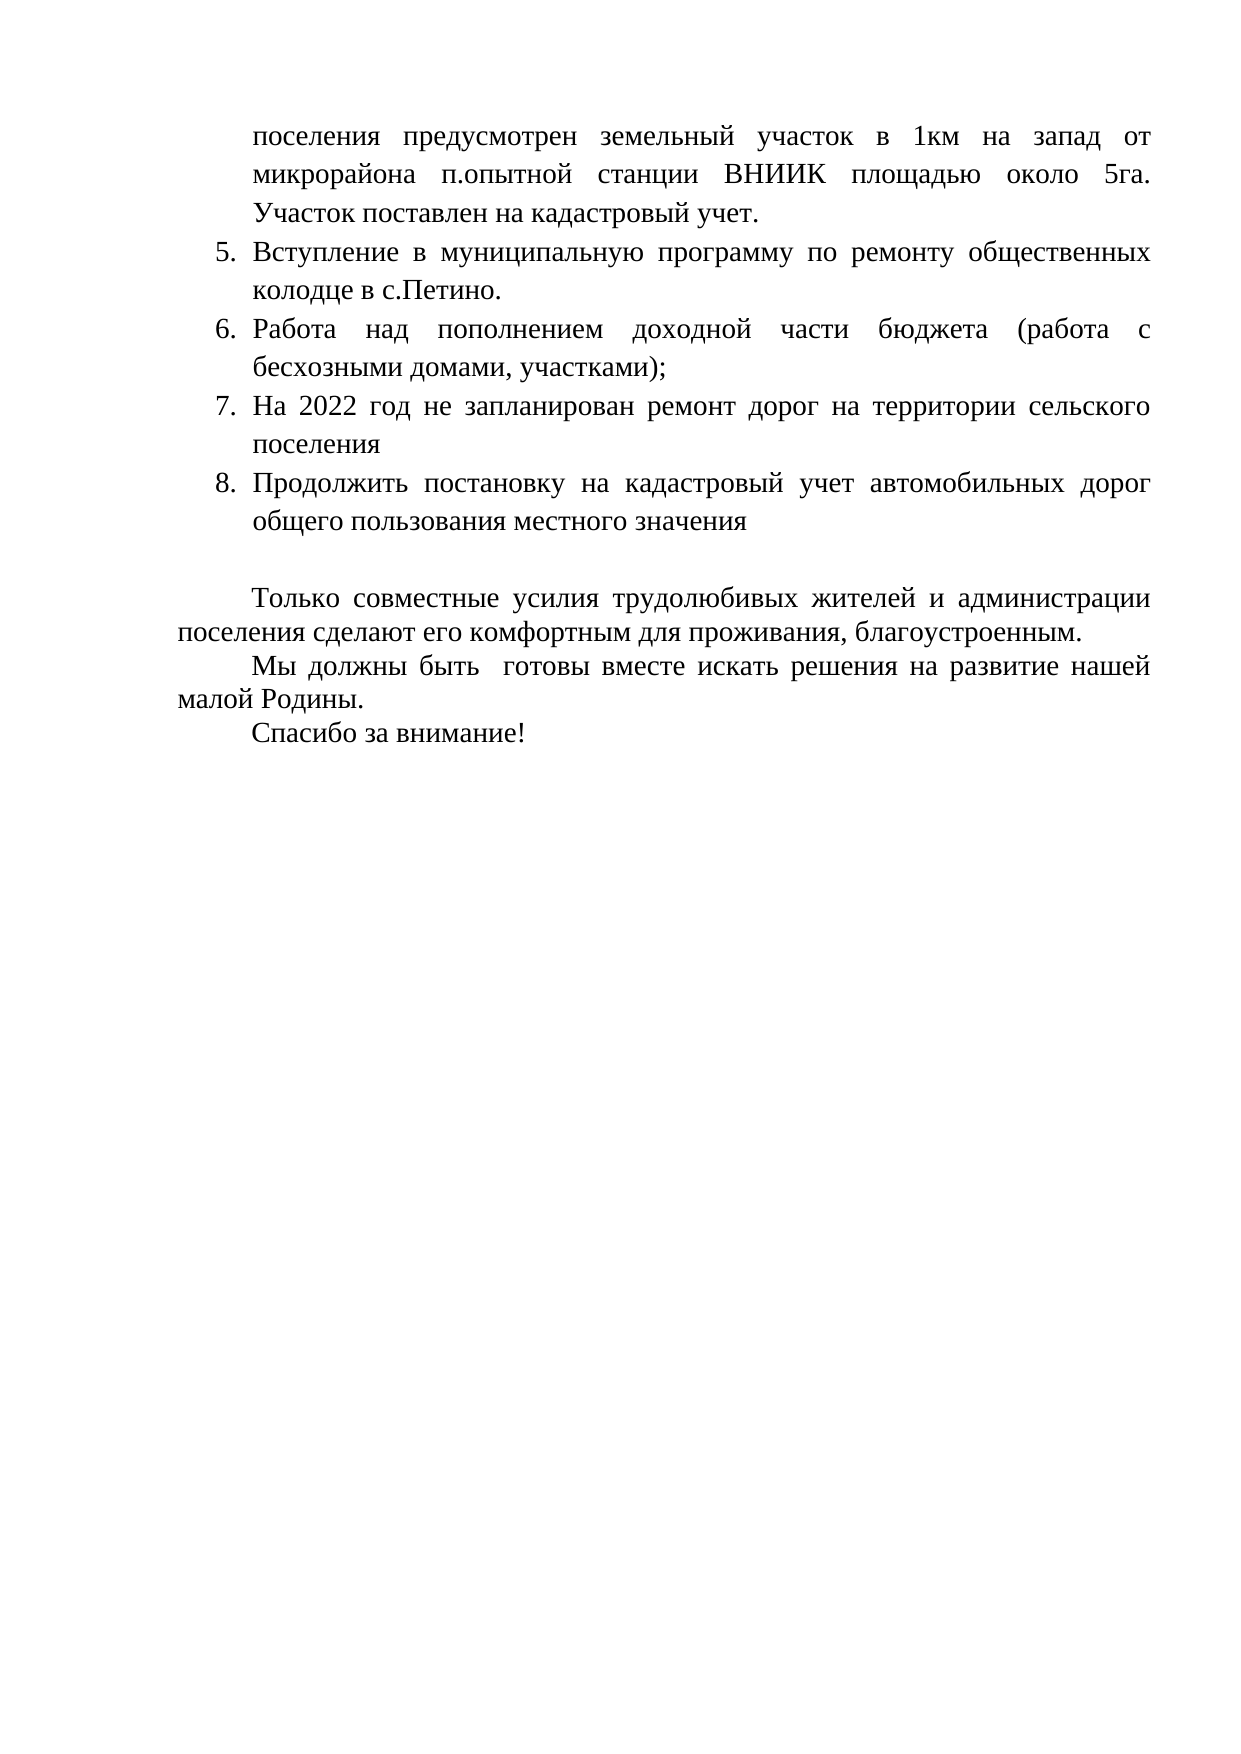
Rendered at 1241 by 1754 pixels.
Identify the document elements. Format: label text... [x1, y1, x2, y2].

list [215, 118, 1152, 229]
text Спасибо за внимание! [177, 715, 1152, 748]
list Продолжить постановку на кадастровый учет автомобильных дорог общего пользования местного значения [215, 465, 1152, 537]
text Только совместные усилия трудолюбивых жителей и администрации поселения сделают его комфортным для проживания, благоустроенным. [177, 581, 1152, 648]
list Работа над пополнением доходной части бюджета (работа с бесхозными домами, участками); [215, 311, 1152, 383]
list На 2022 год не запланирован ремонт дорог на территории сельского поселения [215, 388, 1152, 460]
list Вступление в муниципальную программу по ремонту общественных колодце в с.Петино. [215, 234, 1152, 306]
text Мы должны быть готовы вместе искать решения на развитие нашей малой Родины. [177, 648, 1152, 715]
